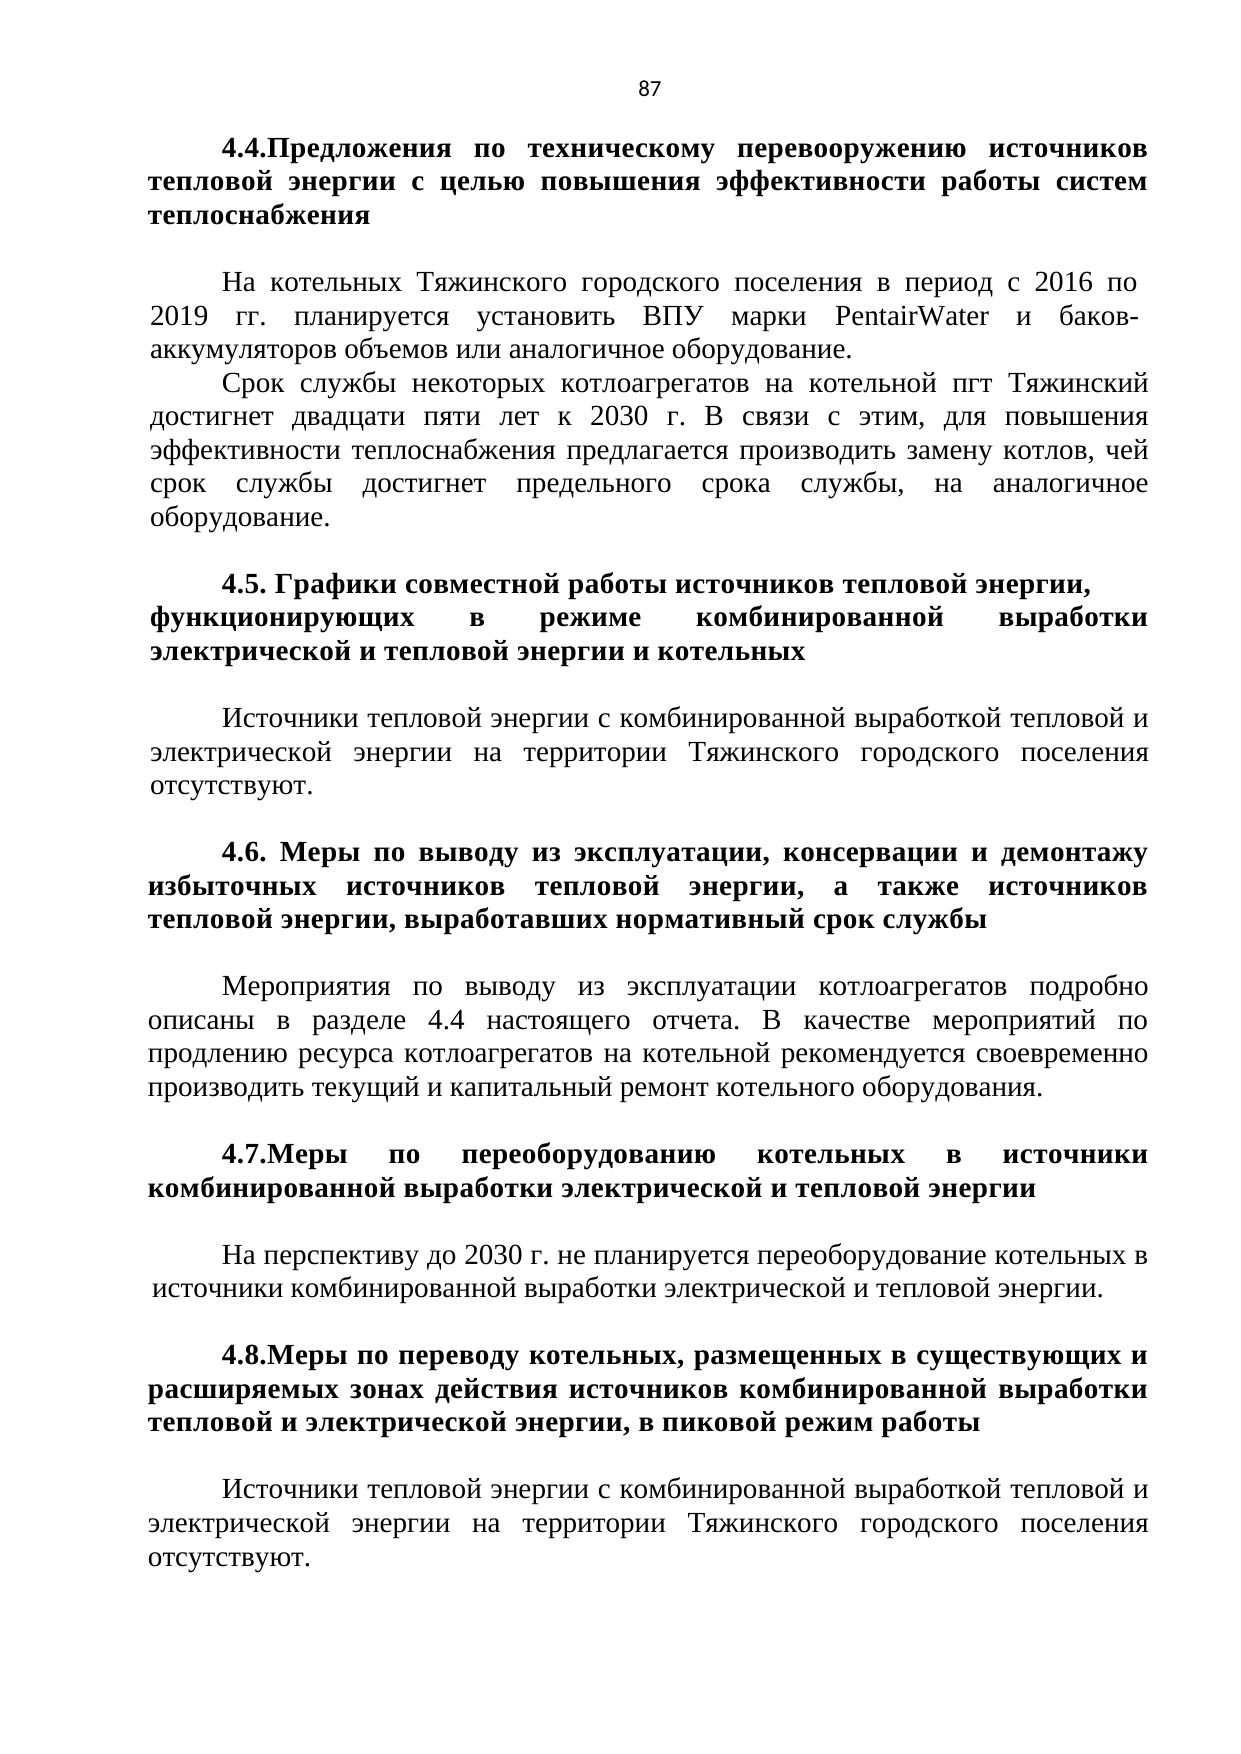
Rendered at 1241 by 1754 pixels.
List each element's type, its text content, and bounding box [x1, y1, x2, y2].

text Срок службы некоторых котлоагрегатов на котельной пгт Тяжинский достигнет двадцати пяти лет к 2030 г. В связи с этим, для повышения эффективности теплоснабжения предлагается производить замену котлов, чей срок службы достигнет предельного срока службы, на аналогичное оборудование. [150, 365, 1149, 532]
text 4.6. Меры по выводу из эксплуатации, консервации и демонтажу избыточных источников тепловой энергии, а также источников тепловой энергии, выработавших нормативный срок службы [148, 834, 1149, 935]
text 4.5. Графики совместной работы источников тепловой энергии, [148, 566, 1152, 599]
text 4.7.Меры по переоборудованию котельных в источники комбинированной выработки электрической и тепловой энергии [148, 1136, 1149, 1203]
text На котельных Тяжинского городского поселения в период с 2016 по 2019 гг. планируется установить ВПУ марки PentairWater и баков-аккумуляторов объемов или аналогичное оборудование. [150, 264, 1139, 365]
text На перспективу до 2030 г. не планируется переоборудование котельных в источники комбинированной выработки электрической и тепловой энергии. [152, 1237, 1149, 1304]
text 4.4.Предложения по техническому перевооружению источников тепловой энергии с целью повышения эффективности работы систем теплоснабжения [148, 130, 1149, 231]
text Источники тепловой энергии с комбинированной выработкой тепловой и электрической энергии на территории Тяжинского городского поселения отсутствуют. [148, 1472, 1149, 1572]
text функционирующих в режиме комбинированной выработки электрической и тепловой энергии и котельных [150, 599, 1149, 667]
text Источники тепловой энергии с комбинированной выработкой тепловой и электрической энергии на территории Тяжинского городского поселения отсутствуют. [150, 700, 1149, 801]
text Мероприятия по выводу из эксплуатации котлоагрегатов подробно описаны в разделе 4.4 настоящего отчета. В качестве мероприятий по продлению ресурса котлоагрегатов на котельной рекомендуется своевременно производить текущий и капитальный ремонт котельного оборудования. [148, 968, 1149, 1103]
text 4.8.Меры по переводу котельных, размещенных в существующих и расширяемых зонах действия источников комбинированной выработки тепловой и электрической энергии, в пиковой режим работы [148, 1337, 1149, 1438]
